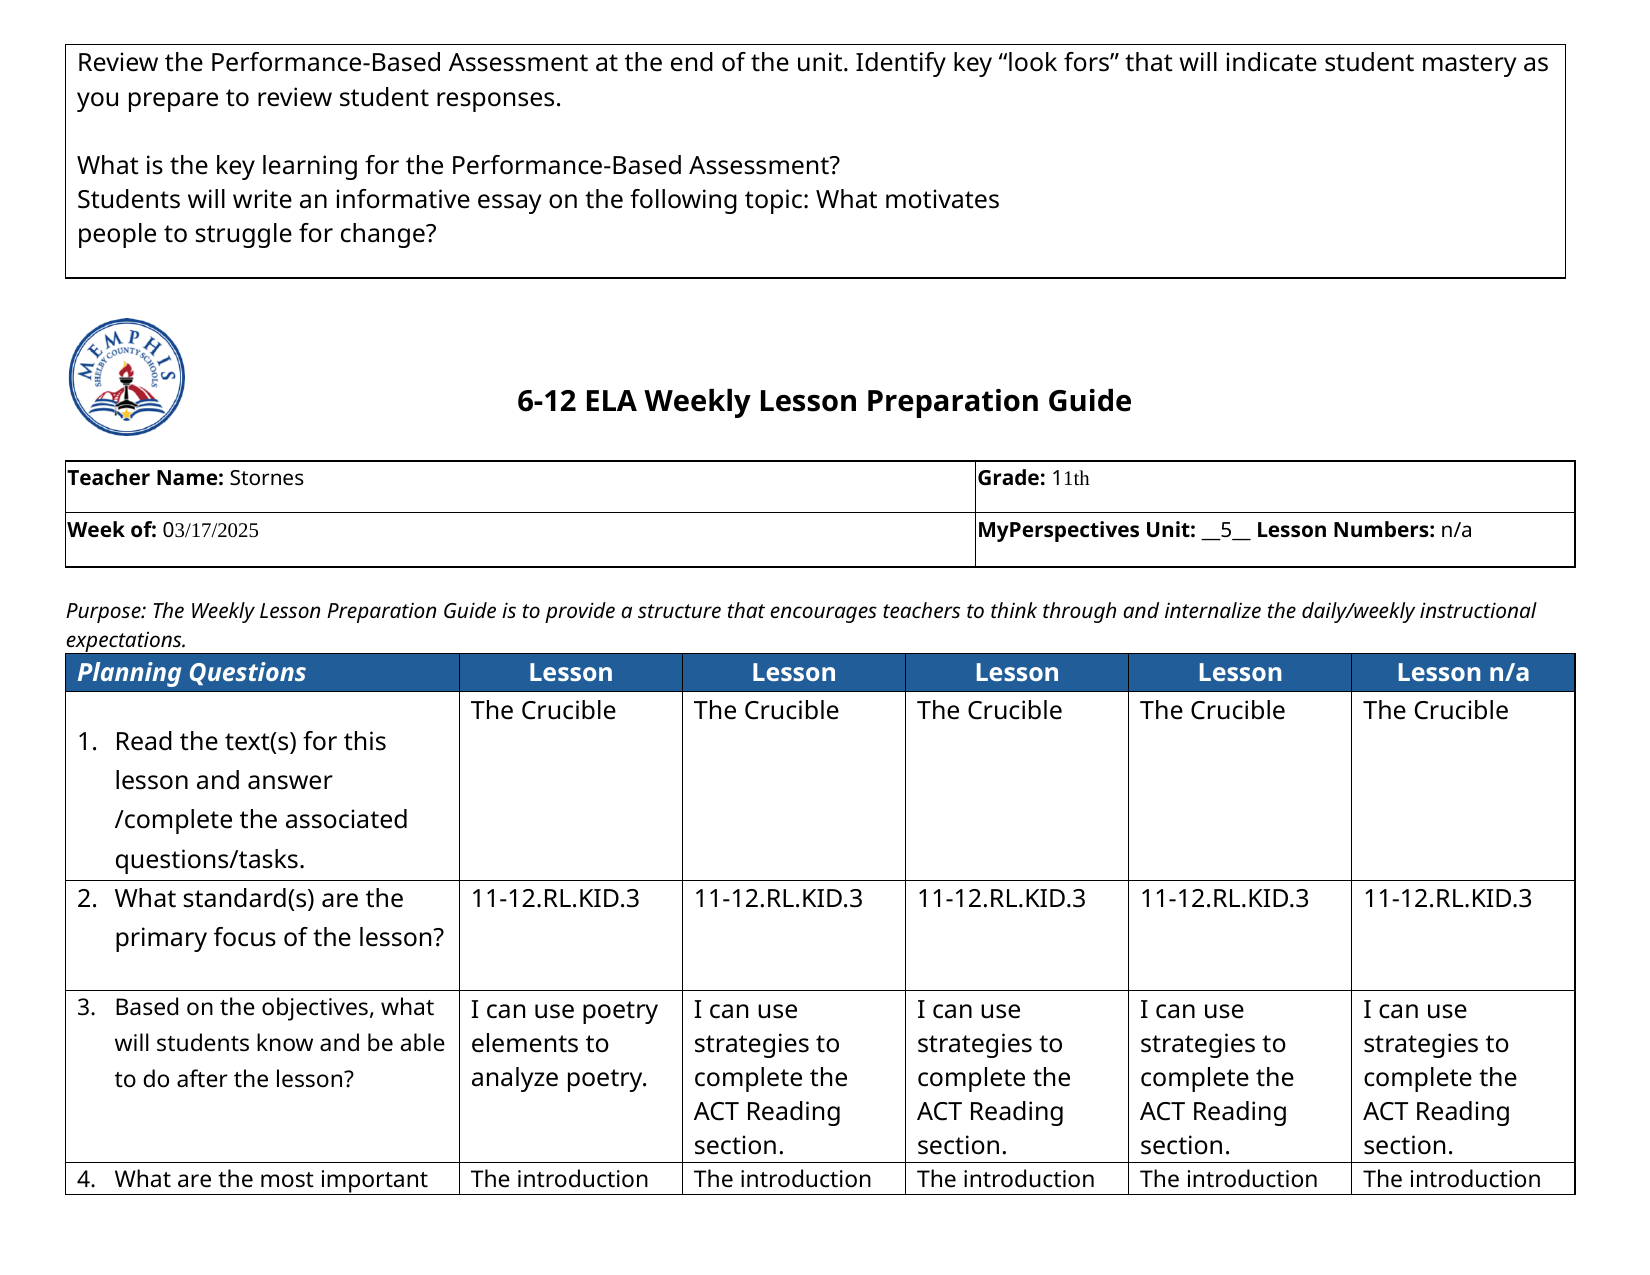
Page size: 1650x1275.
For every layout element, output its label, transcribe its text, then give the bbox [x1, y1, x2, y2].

table_cell 11-12.RL.KID.3 [906, 881, 1128, 990]
table_cell 11-12.RL.KID.3 [1129, 881, 1351, 990]
table_header Grade: 11th [976, 462, 1574, 512]
table_cell The Crucible [683, 692, 905, 879]
table_cell Week of: 03/17/2025 [66, 513, 975, 566]
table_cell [683, 1163, 905, 1194]
table_cell MyPerspectives Unit: __5__ Lesson Numbers: n/a [976, 513, 1574, 566]
table_header Lesson [460, 654, 682, 691]
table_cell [66, 1163, 459, 1194]
table_header Lesson [906, 654, 1128, 691]
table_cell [906, 1163, 1128, 1194]
table_cell 11-12.RL.KID.3 [1352, 881, 1574, 990]
picture [68, 318, 185, 436]
table_cell I can use strategies to complete the ACT Reading section. [683, 991, 905, 1162]
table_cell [1129, 1163, 1351, 1194]
table_header Teacher Name: Stornes [66, 462, 975, 512]
table_cell What standard(s) are the primary focus of the lesson? [66, 881, 459, 990]
text 6-12 ELA Weekly Lesson Preparation Guide [185, 381, 1500, 420]
table_cell Based on the objectives, what will students know and be able to do after the lesson? [66, 991, 459, 1162]
table_cell The Crucible [1129, 692, 1351, 879]
table_cell The Crucible [460, 692, 682, 879]
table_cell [460, 1163, 682, 1194]
table_header Lesson [1129, 654, 1351, 691]
table_cell The Crucible [906, 692, 1128, 879]
table_cell The Crucible [1352, 692, 1574, 879]
text Purpose: The Weekly Lesson Preparation Guide is to provide a structure that encourages teachers to think through and internalize the daily/weekly instructional expectations. [66, 596, 1575, 653]
table_header Lesson [683, 654, 905, 691]
table_cell 11-12.RL.KID.3 [683, 881, 905, 990]
table_cell Review the Performance-Based Assessment at the end of the unit. Identify key “look fors” that will indicate student mastery as you prepare to review student responses. What is the key learning for the Performance-Based Assessment? Students will write an informative essay on the following topic: What motivates people to struggle for change? [66, 45, 1565, 277]
table_header Lesson n/a [1352, 654, 1574, 691]
table_cell I can use strategies to complete the ACT Reading section. [906, 991, 1128, 1162]
table_header Planning Questions [66, 654, 459, 691]
table_cell I can use strategies to complete the ACT Reading section. [1129, 991, 1351, 1162]
table_cell Read the text(s) for this lesson and answer /complete the associated questions/tasks. [66, 692, 459, 879]
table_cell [1352, 1163, 1574, 1194]
table_cell I can use strategies to complete the ACT Reading section. [1352, 991, 1574, 1162]
table_cell I can use poetry elements to analyze poetry. [460, 991, 682, 1162]
table_cell 11-12.RL.KID.3 [460, 881, 682, 990]
